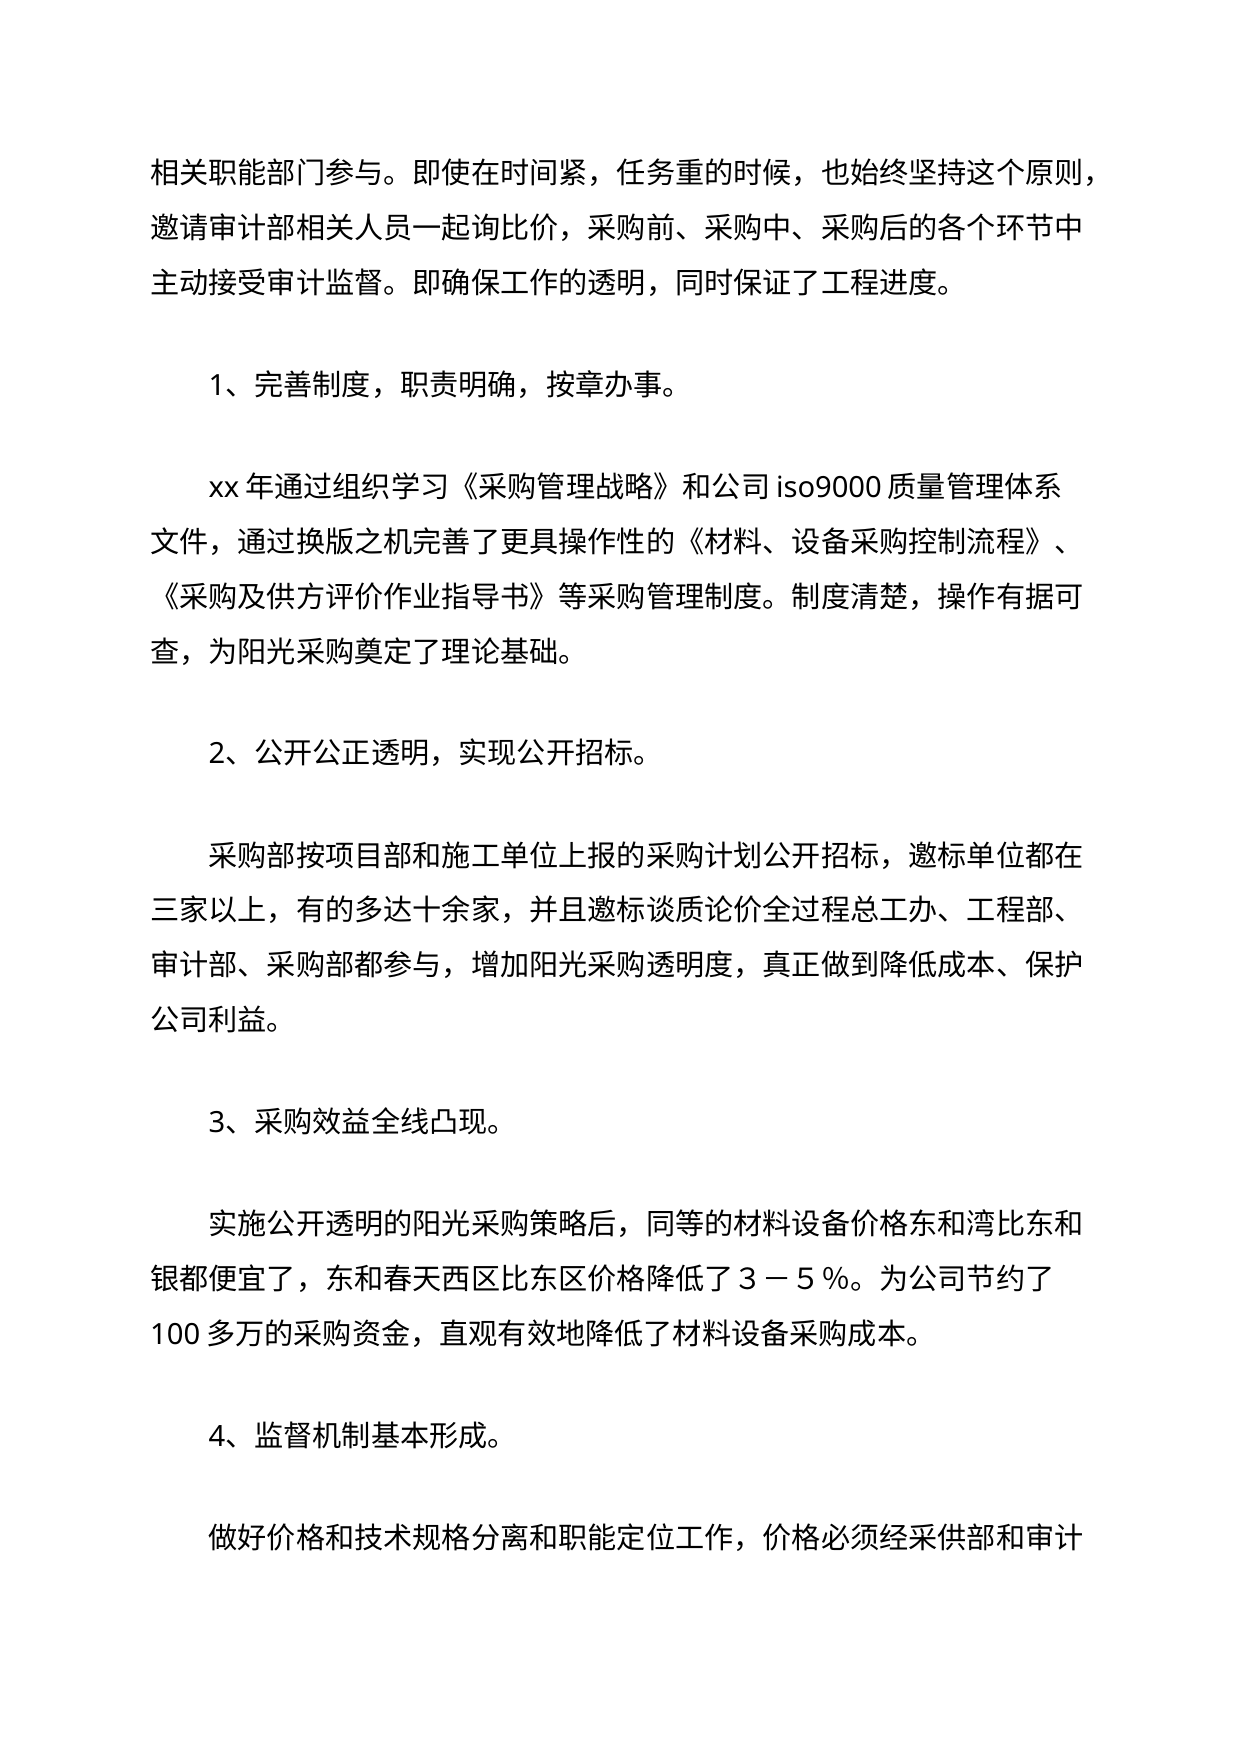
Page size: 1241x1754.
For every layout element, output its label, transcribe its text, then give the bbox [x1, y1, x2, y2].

text 实施公开透明的阳光采购策略后，同等的材料设备价格东和湾比东和银都便宜了，东和春天西区比东区价格降低了３－５％。为公司节约了100多万的采购资金，直观有效地降低了材料设备采购成本。 [150, 1201, 1090, 1353]
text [150, 1514, 1090, 1557]
text 3、采购效益全线凸现。 [150, 1098, 1090, 1141]
text 采购部按项目部和施工单位上报的采购计划公开招标，邀标单位都在三家以上，有的多达十余家，并且邀标谈质论价全过程总工办、工程部、审计部、采购部都参与，增加阳光采购透明度，真正做到降低成本、保护公司利益。 [150, 832, 1090, 1039]
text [150, 150, 1090, 302]
text xx年通过组织学习《采购管理战略》和公司iso9000质量管理体系文件，通过换版之机完善了更具操作性的《材料、设备采购控制流程》、《采购及供方评价作业指导书》等采购管理制度。制度清楚，操作有据可查，为阳光采购奠定了理论基础。 [150, 463, 1090, 671]
text 2、公开公正透明，实现公开招标。 [150, 730, 1090, 772]
text 4、监督机制基本形成。 [150, 1412, 1090, 1455]
text 1、完善制度，职责明确，按章办事。 [150, 362, 1090, 404]
